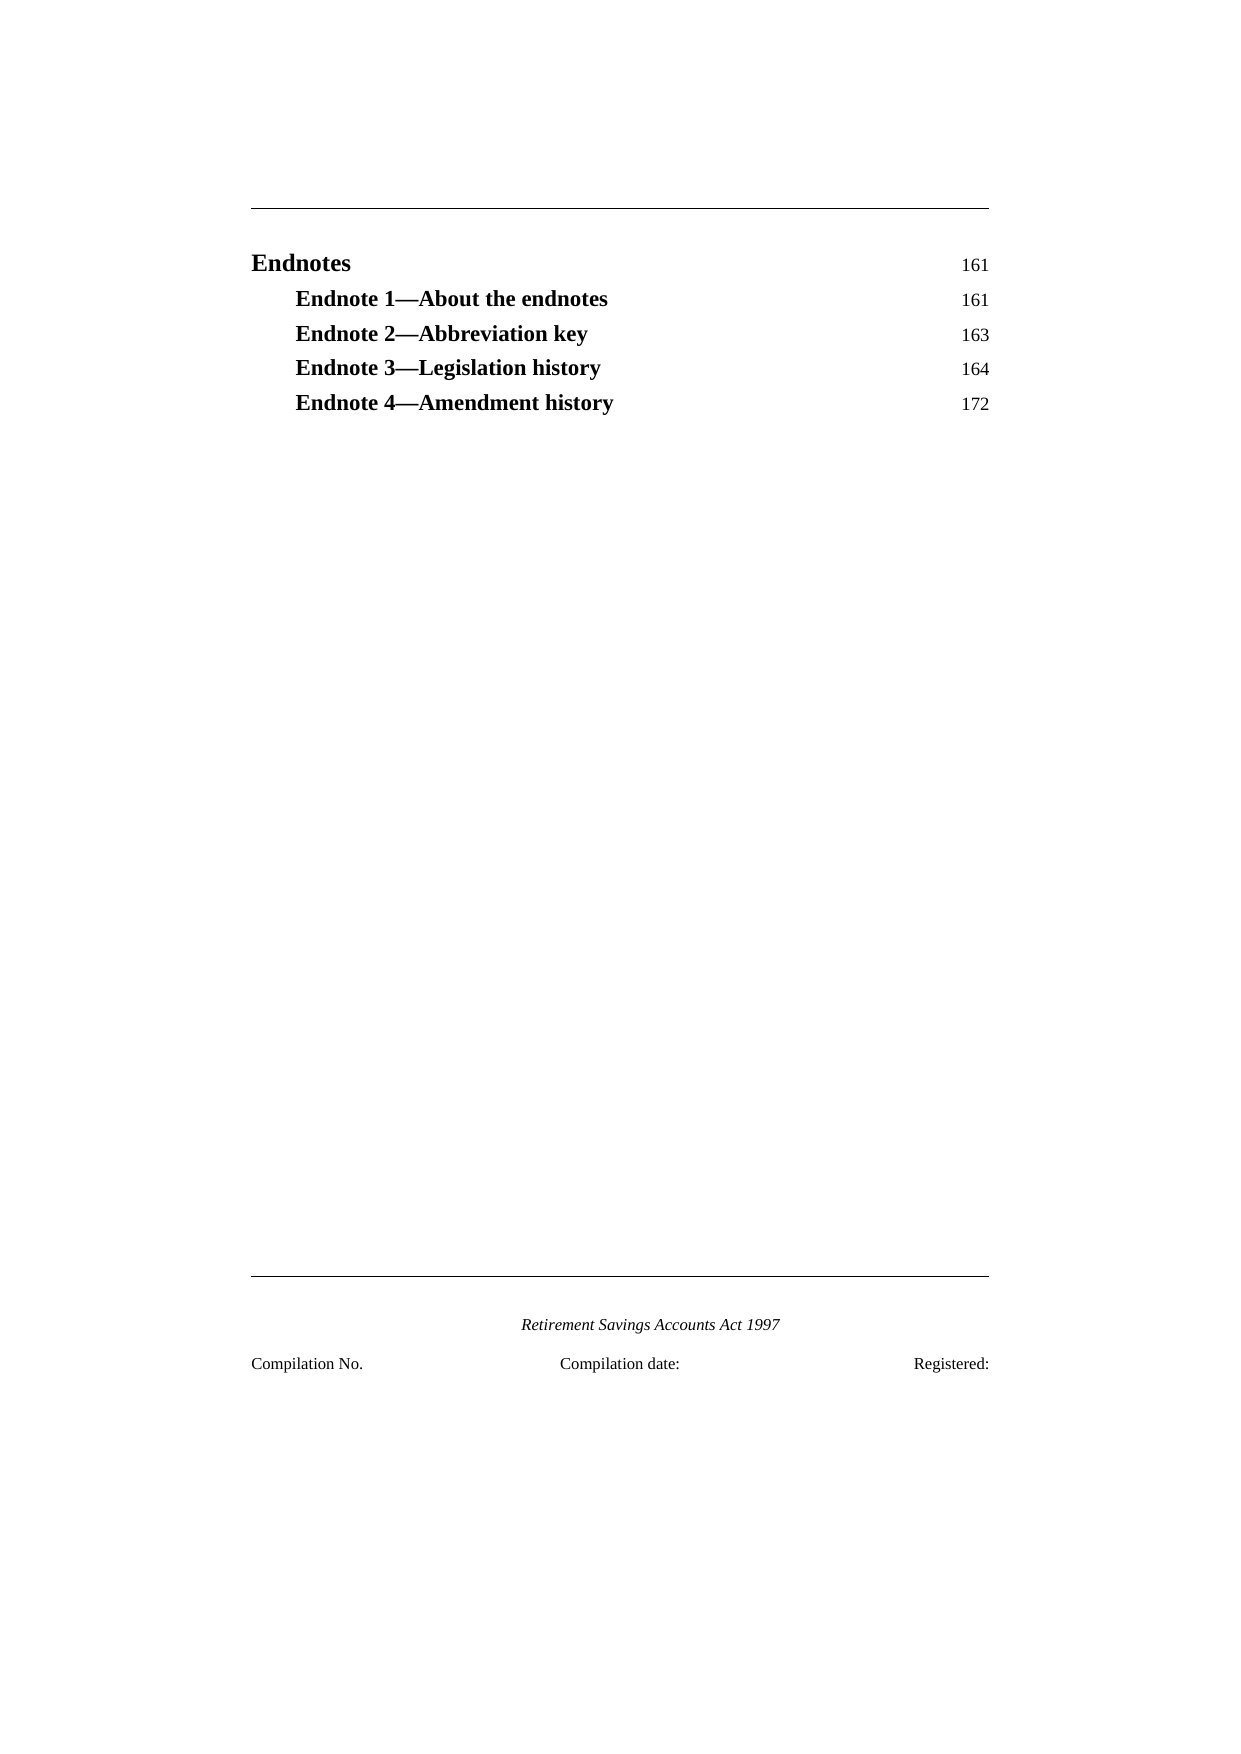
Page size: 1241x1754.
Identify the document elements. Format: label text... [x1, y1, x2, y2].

text Endnote 3—Legislation history 164 [295, 354, 930, 381]
text Endnote 2—Abbreviation key 163 [295, 320, 930, 346]
text Endnote 1—About the endnotes 161 [295, 285, 930, 311]
text Endnote 4—Amendment history 172 [295, 389, 930, 416]
text Endnotes 161 [251, 248, 930, 277]
